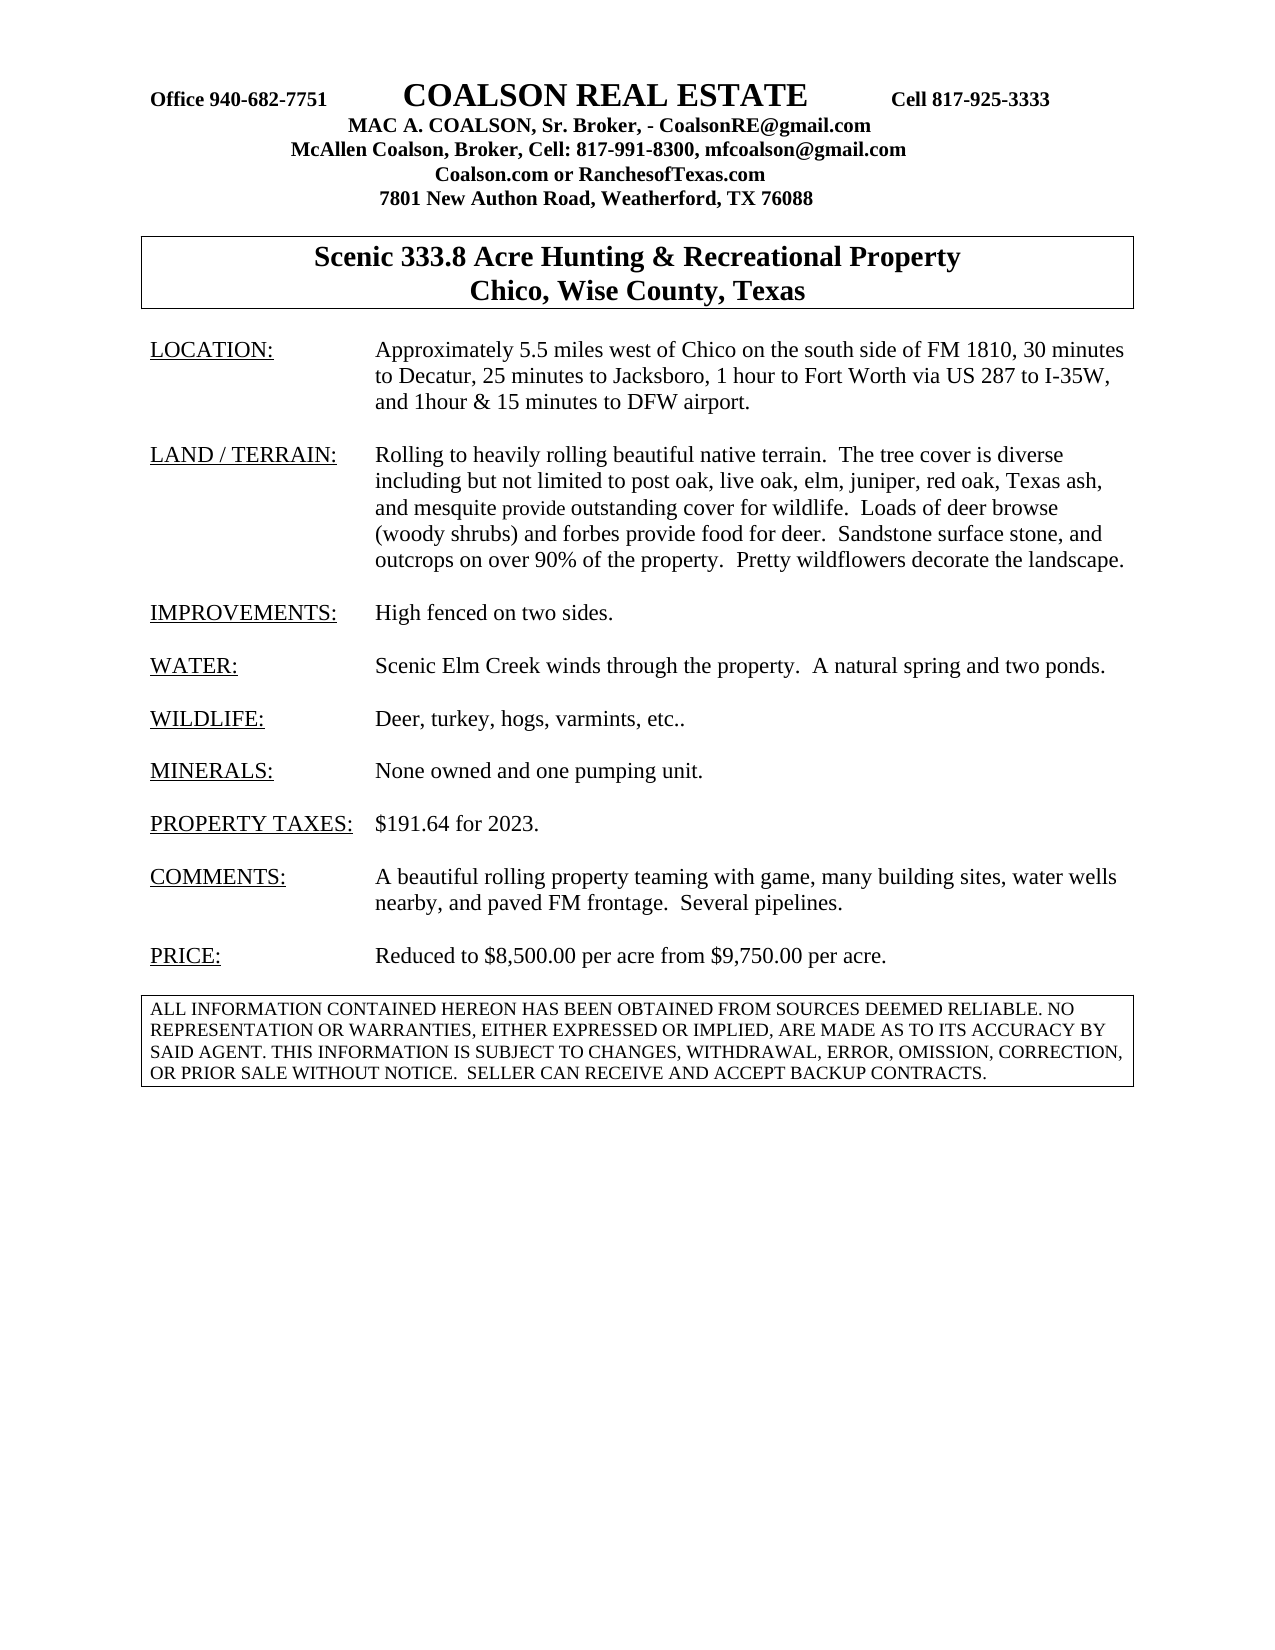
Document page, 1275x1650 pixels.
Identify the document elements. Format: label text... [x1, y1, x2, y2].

text COMMENTS: A beautiful rolling property teaming with game, many building sites, water wells nearby, and paved FM frontage. Several pipelines. [150, 863, 1125, 915]
text WILDLIFE: Deer, turkey, hogs, varmints, etc.. [150, 704, 1125, 731]
text and 1hour & 15 minutes to DFW airport. [300, 388, 1125, 415]
text Scenic 333.8 Acre Hunting & Recreational Property [142, 237, 1133, 269]
text LOCATION: Approximately 5.5 miles west of Chico on the south side of FM 1810, 30 minutes [150, 336, 1125, 362]
text WATER: Scenic Elm Creek winds through the property. A natural spring and two ponds. [150, 652, 1125, 678]
text MINERALS: None owned and one pumping unit. [150, 757, 1125, 784]
text PRICE: Reduced to $8,500.00 per acre from $9,750.00 per acre. [150, 942, 1125, 968]
text Chico, Wise County, Texas [142, 269, 1133, 308]
text PROPERTY TAXES: $191.64 for 2023. [150, 810, 1125, 836]
text to Decatur, 25 minutes to Jacksboro, 1 hour to Fort Worth via US 287 to I-35W, [300, 362, 1125, 388]
text ALL INFORMATION CONTAINED HEREON HAS BEEN OBTAINED FROM SOURCES DEEMED RELIABLE. NO REPRESENTATION OR WARRANTIES, EITHER EXPRESSED OR IMPLIED, ARE MADE AS TO ITS ACCURACY BY SAID AGENT. THIS INFORMATION IS SUBJECT TO CHANGES, WITHDRAWAL, ERROR, OMISSION, CORRECTION, OR PRIOR SALE WITHOUT NOTICE. SELLER CAN RECEIVE AND ACCEPT BACKUP CONTRACTS. [142, 996, 1133, 1086]
text IMPROVEMENTS: High fenced on two sides. [150, 599, 1125, 626]
text LAND / TERRAIN: Rolling to heavily rolling beautiful native terrain. The tree cover is diverse including but not limited to post oak, live oak, elm, juniper, red oak, Texas ash, and mesquite provide outstanding cover for wildlife. Loads of deer browse (woody shrubs) and forbes provide food for deer. Sandstone surface stone, and outcrops on over 90% of the property. Pretty wildflowers decorate the landscape. [150, 441, 1125, 573]
